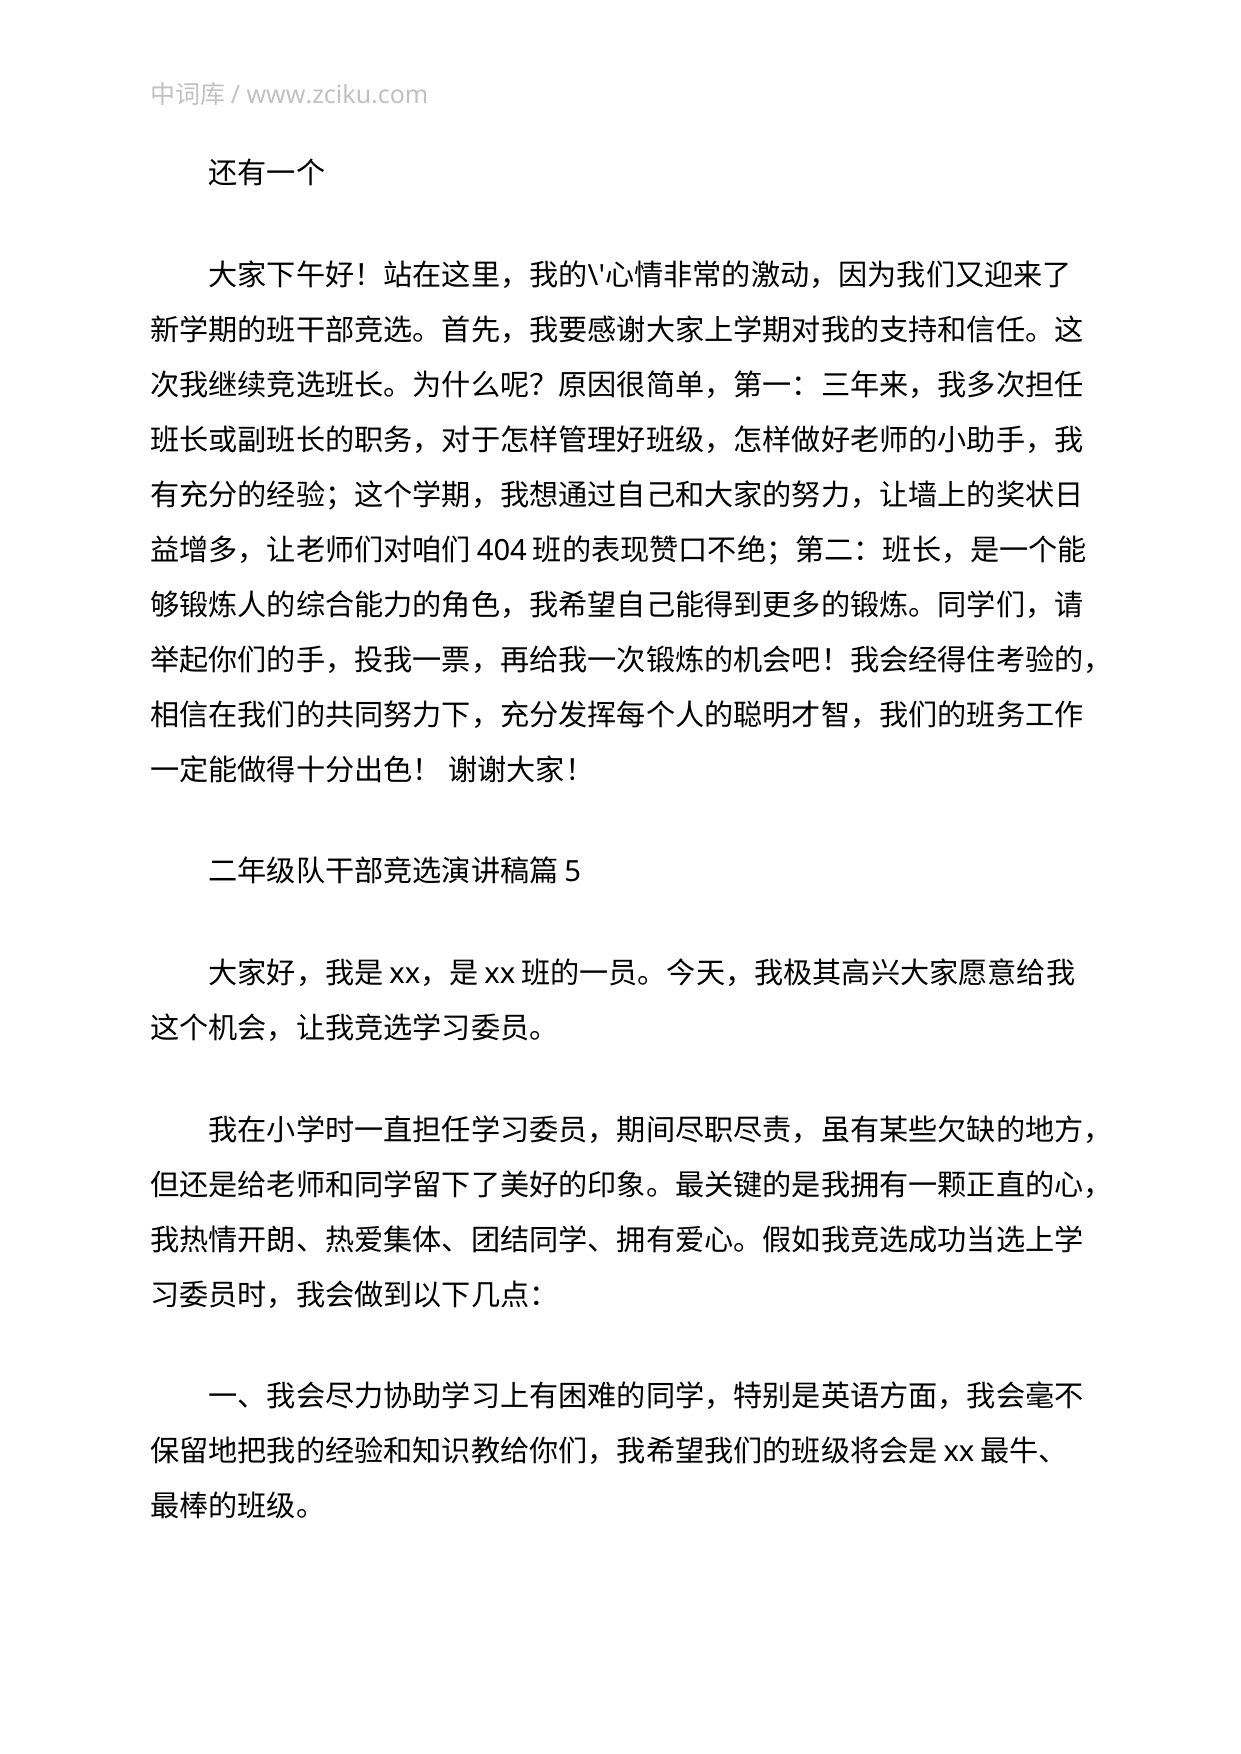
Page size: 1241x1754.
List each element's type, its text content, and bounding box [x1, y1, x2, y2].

text 二年级队干部竞选演讲稿篇5 [150, 848, 1090, 890]
text 一、我会尽力协助学习上有困难的同学，特别是英语方面，我会毫不保留地把我的经验和知识教给你们，我希望我们的班级将会是xx最牛、最棒的班级。 [150, 1373, 1090, 1525]
text 大家下午好！站在这里，我的\'心情非常的激动，因为我们又迎来了新学期的班干部竞选。首先，我要感谢大家上学期对我的支持和信任。这次我继续竞选班长。为什么呢？原因很简单，第一：三年来，我多次担任班长或副班长的职务，对于怎样管理好班级，怎样做好老师的小助手，我有充分的经验；这个学期，我想通过自己和大家的努力，让墙上的奖状日益增多，让老师们对咱们404班的表现赞口不绝；第二：班长，是一个能够锻炼人的综合能力的角色，我希望自己能得到更多的锻炼。同学们，请举起你们的手，投我一票，再给我一次锻炼的机会吧！我会经得住考验的，相信在我们的共同努力下，充分发挥每个人的聪明才智，我们的班务工作一定能做得十分出色！ 谢谢大家！ [150, 252, 1090, 788]
text 我在小学时一直担任学习委员，期间尽职尽责，虽有某些欠缺的地方，但还是给老师和同学留下了美好的印象。最关键的是我拥有一颗正直的心，我热情开朗、热爱集体、团结同学、拥有爱心。假如我竞选成功当选上学习委员时，我会做到以下几点： [150, 1107, 1090, 1313]
text 大家好，我是xx，是xx班的一员。今天，我极其高兴大家愿意给我这个机会，让我竞选学习委员。 [150, 950, 1090, 1047]
text 还有一个 [150, 150, 1090, 192]
